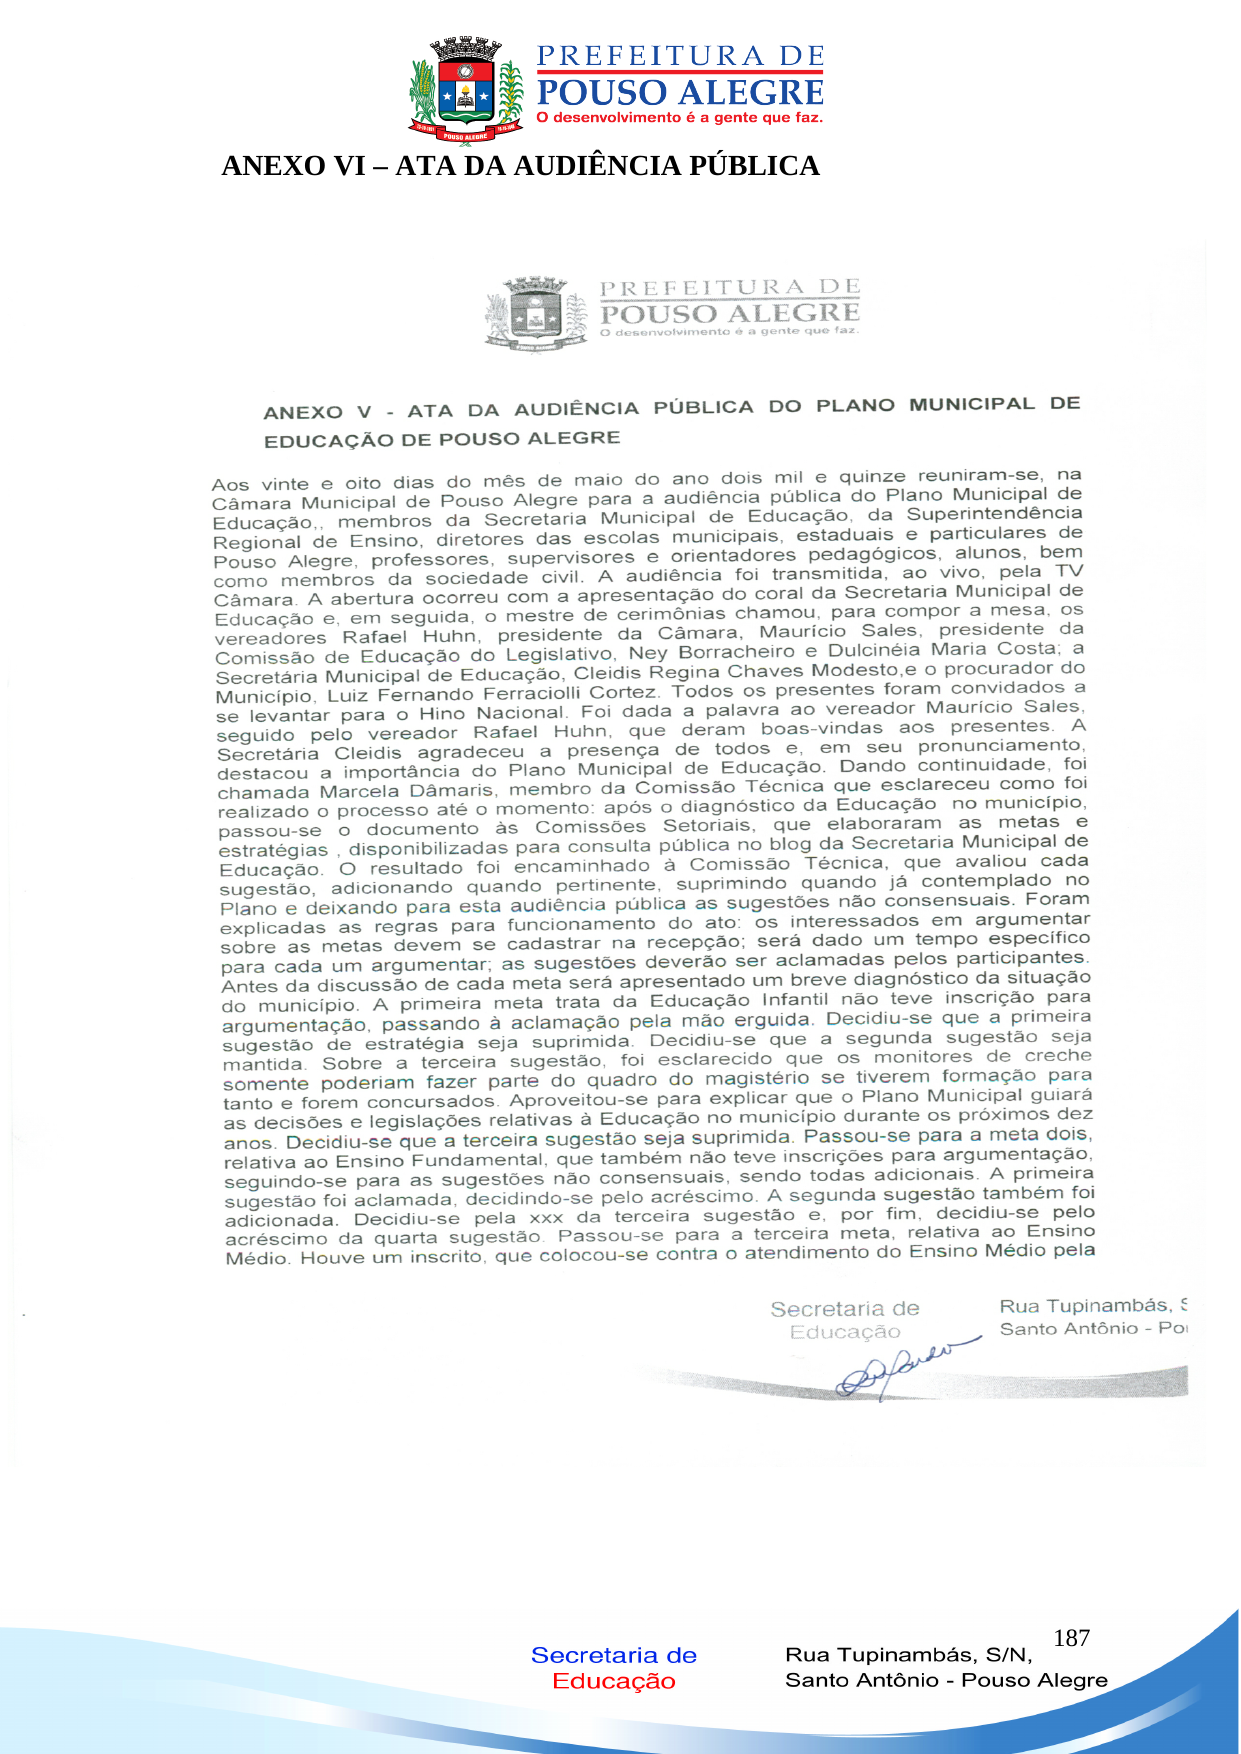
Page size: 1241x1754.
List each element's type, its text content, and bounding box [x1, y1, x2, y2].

picture [6, 239, 1205, 1464]
picture [0, 1608, 1239, 1754]
picture [402, 35, 824, 148]
subtitle ANEXO VI – ATA DA AUDIÊNCIA PÚBLICA [177, 148, 1063, 181]
